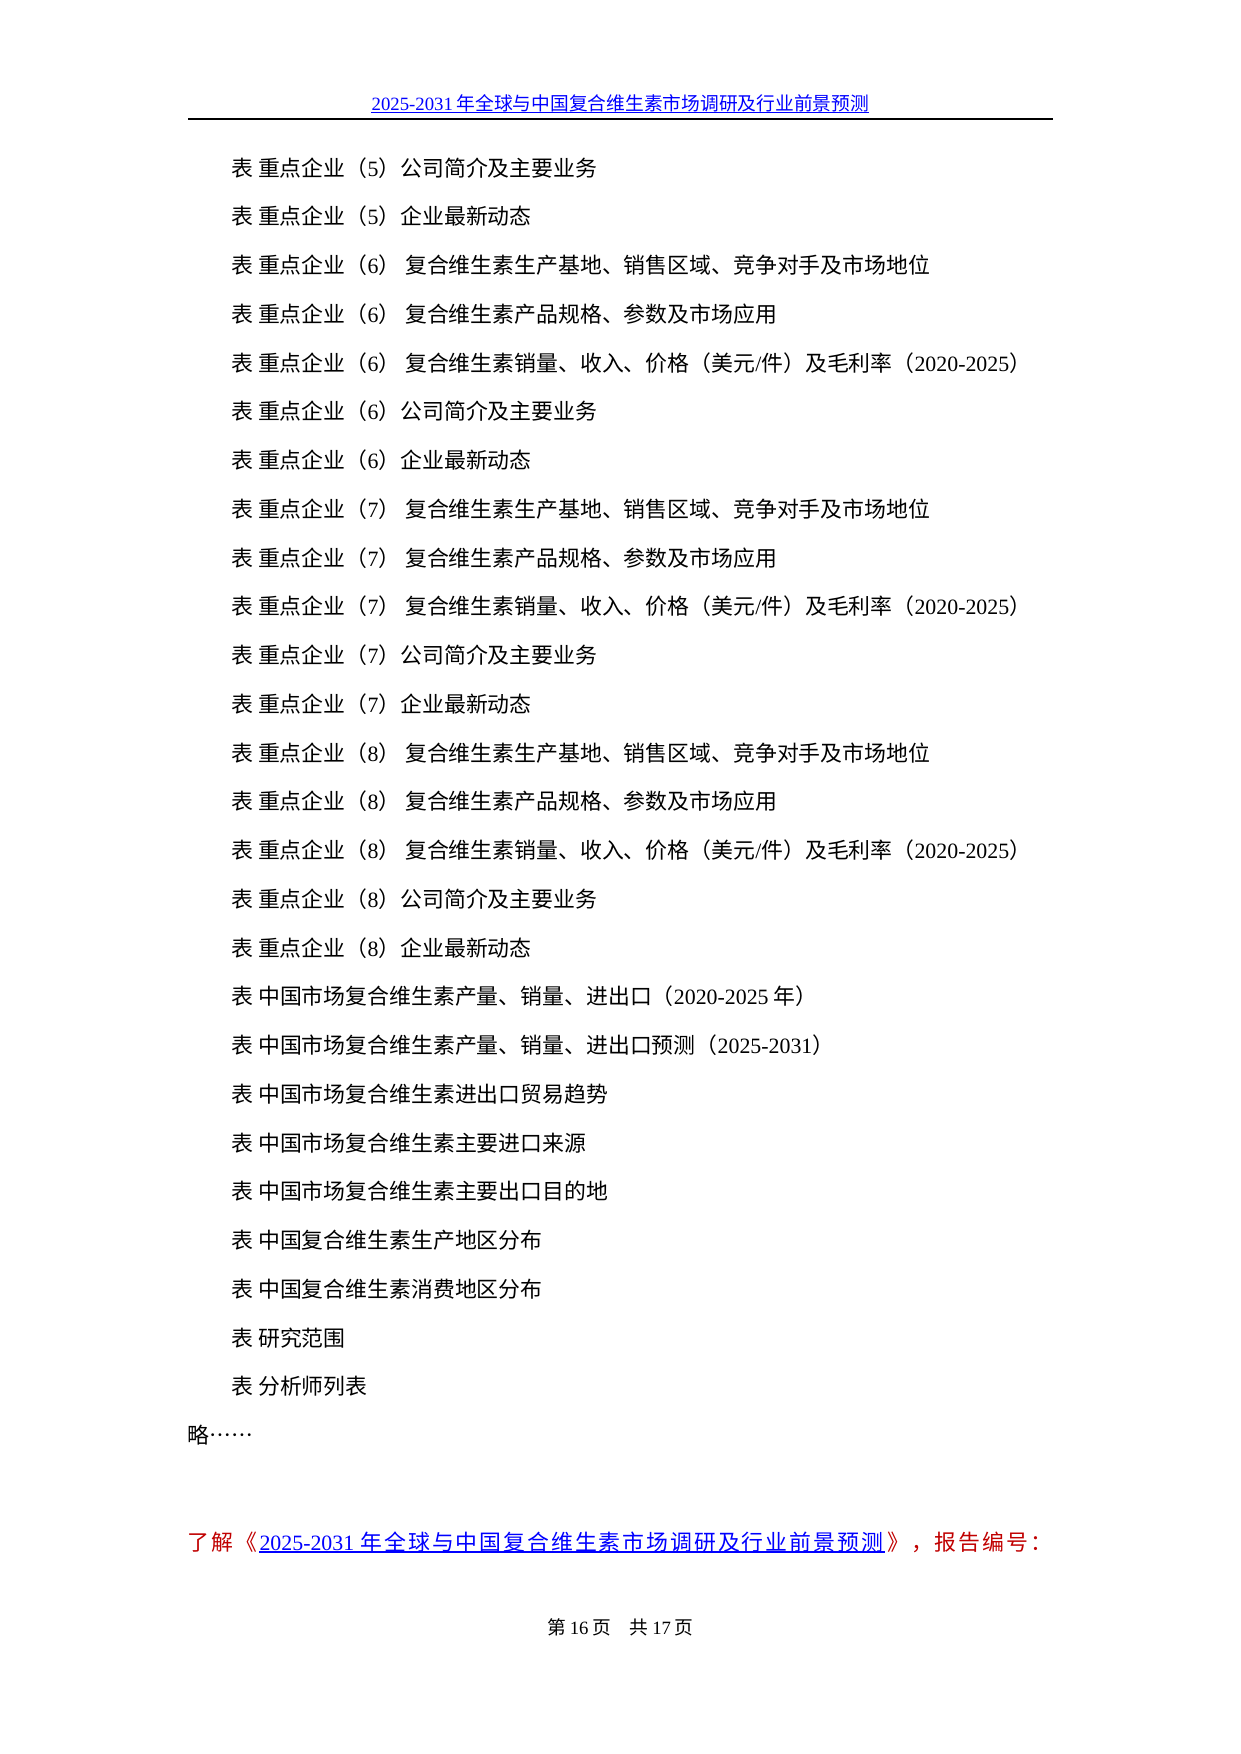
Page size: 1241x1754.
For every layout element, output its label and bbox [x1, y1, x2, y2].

text [187, 150, 1053, 1450]
text [187, 1524, 1053, 1557]
